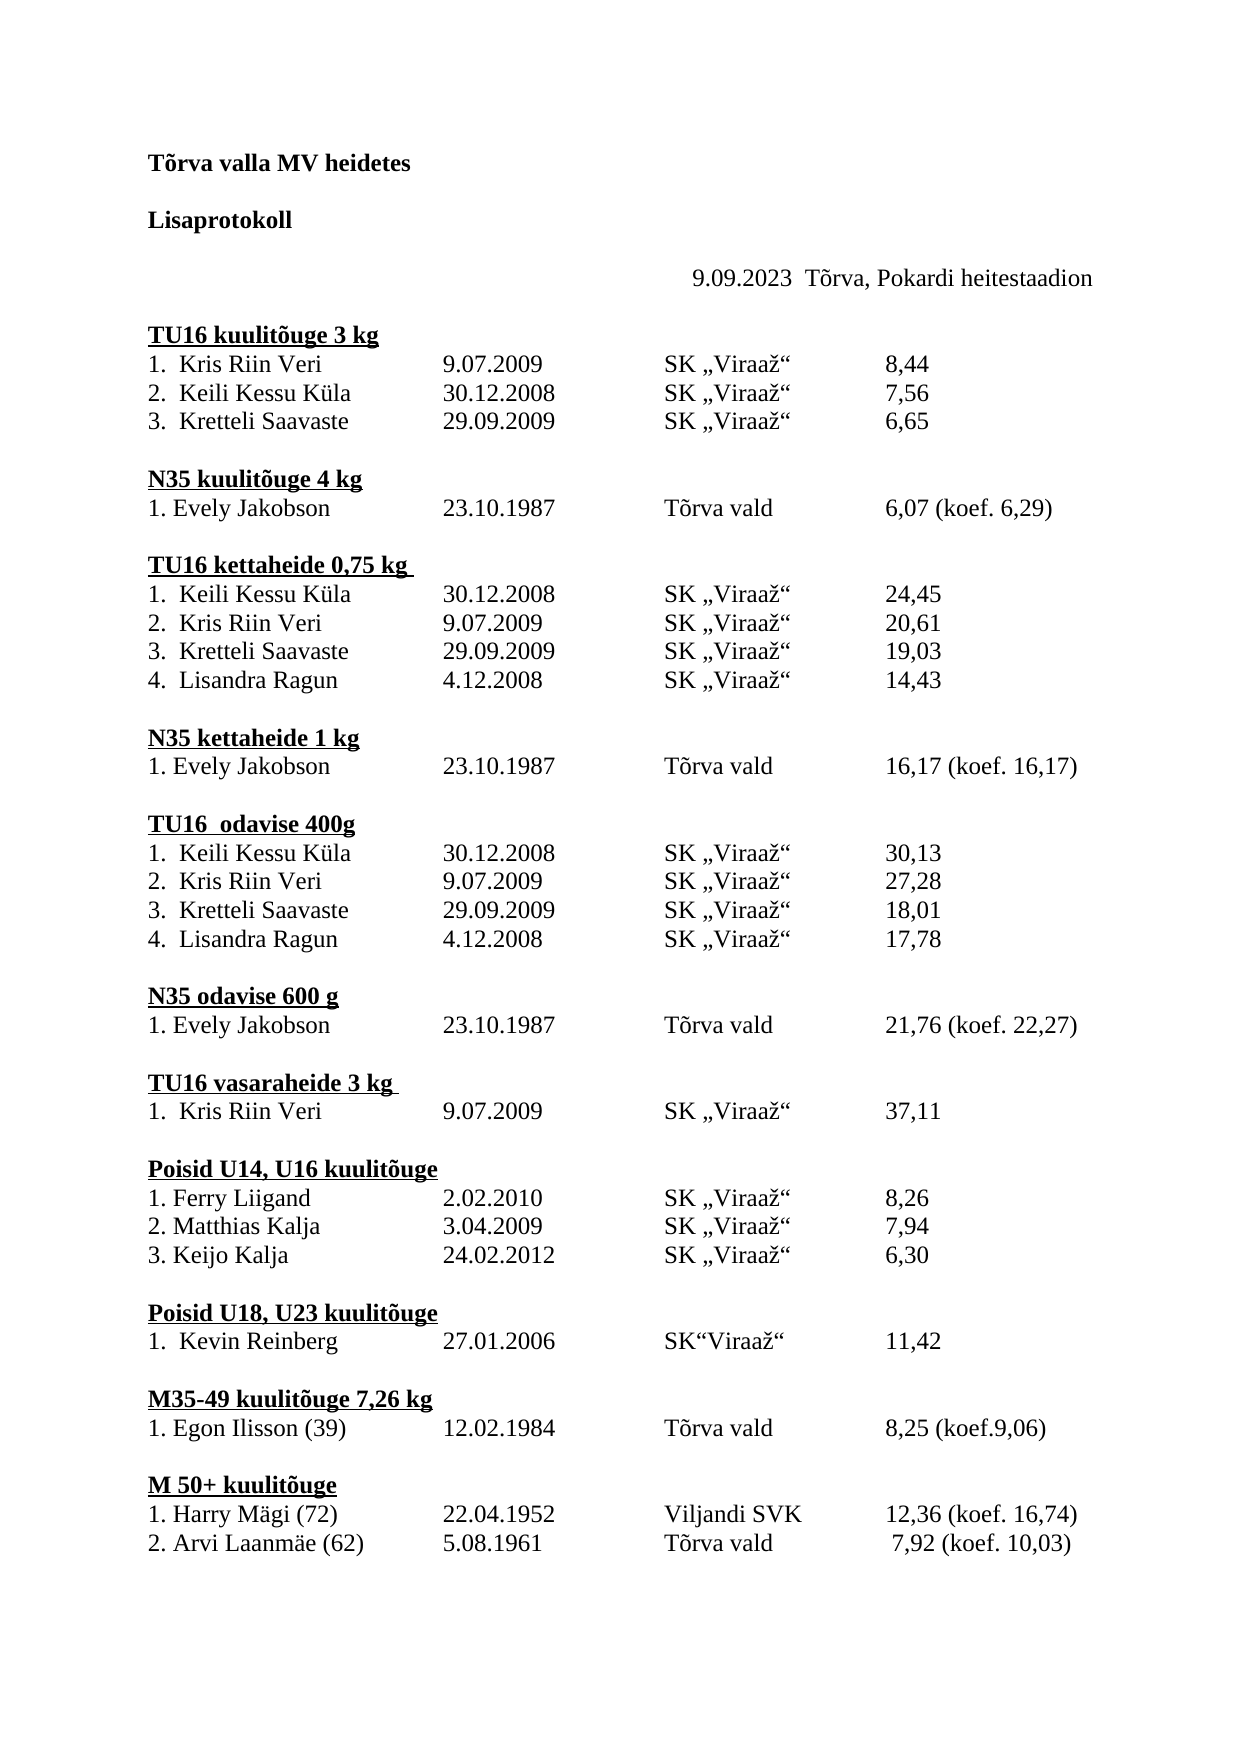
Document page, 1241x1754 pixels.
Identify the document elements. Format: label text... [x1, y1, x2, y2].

text 2. Matthias Kalja 3.04.2009 SK „Viraaž“ 7,94 [148, 1211, 1093, 1240]
text M35-49 kuulitõuge 7,26 kg [148, 1384, 1093, 1413]
text 1. Harry Mägi (72) 22.04.1952 Viljandi SVK 12,36 (koef. 16,74) [148, 1499, 1093, 1528]
text 1. Keili Kessu Küla 30.12.2008 SK „Viraaž“ 30,13 [148, 838, 1093, 866]
text TU16 kettaheide 0,75 kg [148, 550, 1093, 579]
text 1. Kris Riin Veri 9.07.2009 SK „Viraaž“ 8,44 [148, 349, 1093, 378]
text 2. Kris Riin Veri 9.07.2009 SK „Viraaž“ 20,61 [148, 608, 1093, 636]
text 1. Kevin Reinberg 27.01.2006 SK“Viraaž“ 11,42 [148, 1326, 1093, 1355]
text Lisaprotokoll [148, 205, 1093, 234]
text 1. Keili Kessu Küla 30.12.2008 SK „Viraaž“ 24,45 [148, 579, 1093, 608]
text Poisid U14, U16 kuulitõuge [148, 1154, 1093, 1183]
text N35 odavise 600 g [148, 981, 1093, 1010]
text 1. Evely Jakobson 23.10.1987 Tõrva vald 16,17 (koef. 16,17) [148, 751, 1093, 780]
text N35 kettaheide 1 kg [148, 723, 1093, 751]
text 9.09.2023 Tõrva, Pokardi heitestaadion [148, 263, 1093, 291]
text 3. Kretteli Saavaste 29.09.2009 SK „Viraaž“ 18,01 [148, 895, 1093, 924]
text 3. Kretteli Saavaste 29.09.2009 SK „Viraaž“ 6,65 [148, 406, 1093, 435]
text Poisid U18, U23 kuulitõuge [148, 1298, 1093, 1326]
text 1. Egon Ilisson (39) 12.02.1984 Tõrva vald 8,25 (koef.9,06) [148, 1413, 1093, 1441]
text Tõrva valla MV heidetes [148, 148, 1093, 176]
text 1. Evely Jakobson 23.10.1987 Tõrva vald 21,76 (koef. 22,27) [148, 1010, 1093, 1039]
text 2. Kris Riin Veri 9.07.2009 SK „Viraaž“ 27,28 [148, 866, 1093, 895]
text TU16 odavise 400g [148, 809, 1093, 838]
text 3. Keijo Kalja 24.02.2012 SK „Viraaž“ 6,30 [148, 1240, 1093, 1269]
text 1. Kris Riin Veri 9.07.2009 SK „Viraaž“ 37,11 [148, 1096, 1093, 1125]
text 4. Lisandra Ragun 4.12.2008 SK „Viraaž“ 14,43 [148, 665, 1093, 694]
text 1. Ferry Liigand 2.02.2010 SK „Viraaž“ 8,26 [148, 1183, 1093, 1211]
text 2. Arvi Laanmäe (62) 5.08.1961 Tõrva vald 7,92 (koef. 10,03) [148, 1528, 1093, 1556]
text 3. Kretteli Saavaste 29.09.2009 SK „Viraaž“ 19,03 [148, 636, 1093, 665]
text 2. Keili Kessu Küla 30.12.2008 SK „Viraaž“ 7,56 [148, 378, 1093, 406]
text 4. Lisandra Ragun 4.12.2008 SK „Viraaž“ 17,78 [148, 924, 1093, 953]
text M 50+ kuulitõuge [148, 1470, 1093, 1499]
text 1. Evely Jakobson 23.10.1987 Tõrva vald 6,07 (koef. 6,29) [148, 493, 1093, 521]
text TU16 vasaraheide 3 kg [148, 1068, 1093, 1096]
text TU16 kuulitõuge 3 kg [148, 320, 1093, 349]
text N35 kuulitõuge 4 kg [148, 464, 1093, 493]
